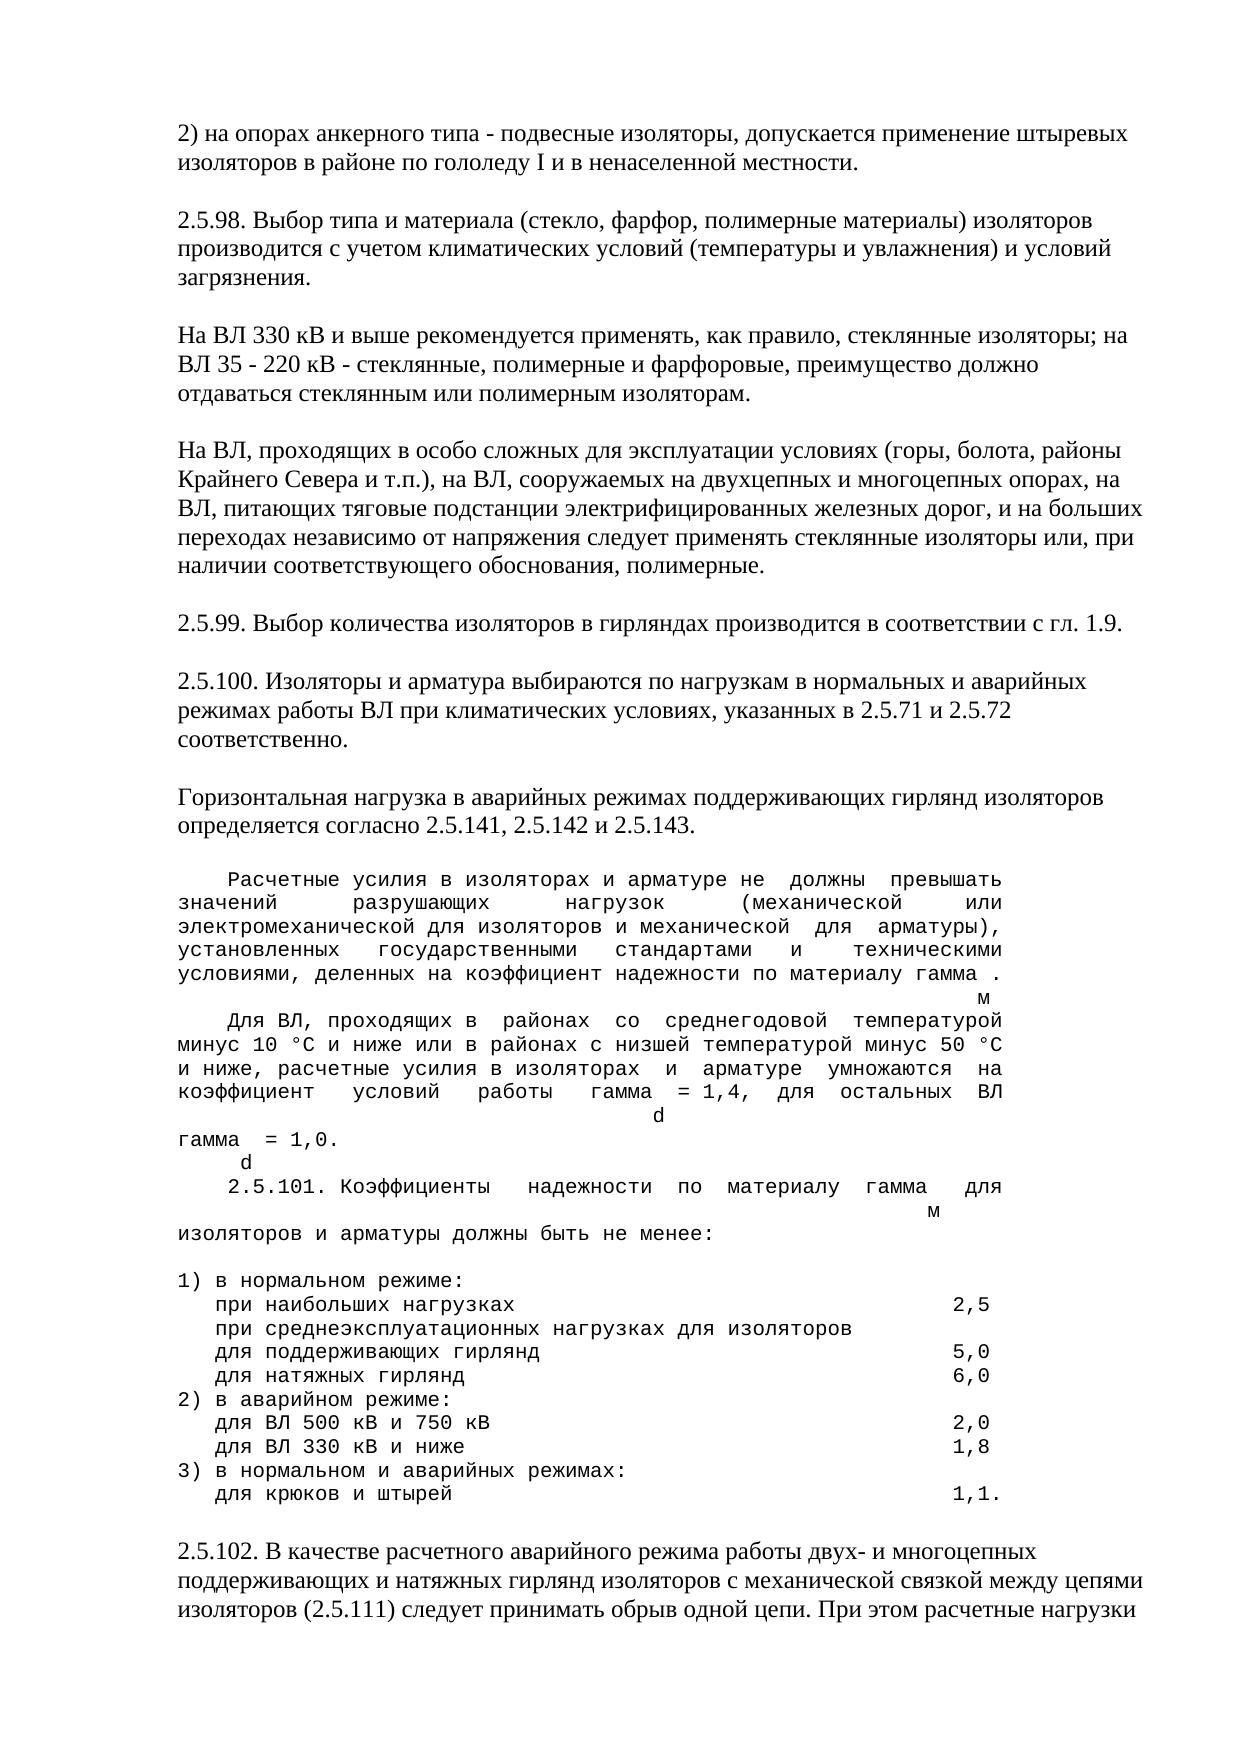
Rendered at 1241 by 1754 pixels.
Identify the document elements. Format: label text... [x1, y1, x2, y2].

text На ВЛ, проходящих в особо сложных для эксплуатации условиях (горы, болота, районы Крайнего Севера и т.п.), на ВЛ, сооружаемых на двухцепных и многоцепных опорах, на ВЛ, питающих тяговые подстанции электрифицированных железных дорог, и на больших переходах независимо от напряжения следует применять стеклянные изоляторы или, при наличии соответствующего обоснования, полимерные. [177, 436, 1152, 579]
text для ВЛ 330 кВ и ниже 1,8 [177, 1436, 1152, 1460]
text минус 10 °C и ниже или в районах с низшей температурой минус 50 °C [177, 1034, 1152, 1058]
text 2) на опорах анкерного типа - подвесные изоляторы, допускается применение штыревых изоляторов в районе по гололеду I и в ненаселенной местности. [177, 118, 1152, 176]
text 2.5.101. Коэффициенты надежности по материалу гамма для [177, 1176, 1152, 1199]
text Расчетные усилия в изоляторах и арматуре не должны превышать [177, 868, 1152, 892]
text d [177, 1105, 1152, 1129]
text коэффициент условий работы гамма = 1,4, для остальных ВЛ [177, 1081, 1152, 1105]
text для крюков и штырей 1,1. [177, 1483, 1152, 1507]
text при среднеэксплуатационных нагрузках для изоляторов [177, 1318, 1152, 1341]
text 3) в нормальном и аварийных режимах: [177, 1460, 1152, 1483]
text 2.5.98. Выбор типа и материала (стекло, фарфор, полимерные материалы) изоляторов производится с учетом климатических условий (температуры и увлажнения) и условий загрязнения. [177, 205, 1152, 291]
text 2) в аварийном режиме: [177, 1389, 1152, 1412]
text Горизонтальная нагрузка в аварийных режимах поддерживающих гирлянд изоляторов определяется согласно 2.5.141, 2.5.142 и 2.5.143. [177, 782, 1152, 839]
text м [177, 1199, 1152, 1223]
text условиями, деленных на коэффициент надежности по материалу гамма . [177, 963, 1152, 987]
text Для ВЛ, проходящих в районах со среднегодовой температурой [177, 1010, 1152, 1034]
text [177, 1536, 1152, 1622]
text d [177, 1152, 1152, 1176]
text м [177, 987, 1152, 1010]
text 2.5.100. Изоляторы и арматура выбираются по нагрузкам в нормальных и аварийных режимах работы ВЛ при климатических условиях, указанных в 2.5.71 и 2.5.72 соответственно. [177, 666, 1152, 753]
text значений разрушающих нагрузок (механической или [177, 892, 1152, 916]
text 2.5.99. Выбор количества изоляторов в гирляндах производится в соответствии с гл. 1.9. [177, 608, 1152, 637]
text На ВЛ 330 кВ и выше рекомендуется применять, как правило, стеклянные изоляторы; на ВЛ 35 - 220 кВ - стеклянные, полимерные и фарфоровые, преимущество должно отдаваться стеклянным или полимерным изоляторам. [177, 320, 1152, 406]
text электромеханической для изоляторов и механической для арматуры), [177, 916, 1152, 939]
text и ниже, расчетные усилия в изоляторах и арматуре умножаются на [177, 1058, 1152, 1081]
text гамма = 1,0. [177, 1129, 1152, 1152]
text при наибольших нагрузках 2,5 [177, 1294, 1152, 1318]
text изоляторов и арматуры должны быть не менее: [177, 1223, 1152, 1247]
text установленных государственными стандартами и техническими [177, 939, 1152, 963]
text для натяжных гирлянд 6,0 [177, 1365, 1152, 1389]
text 1) в нормальном режиме: [177, 1271, 1152, 1294]
text для ВЛ 500 кВ и 750 кВ 2,0 [177, 1412, 1152, 1436]
text для поддерживающих гирлянд 5,0 [177, 1341, 1152, 1365]
